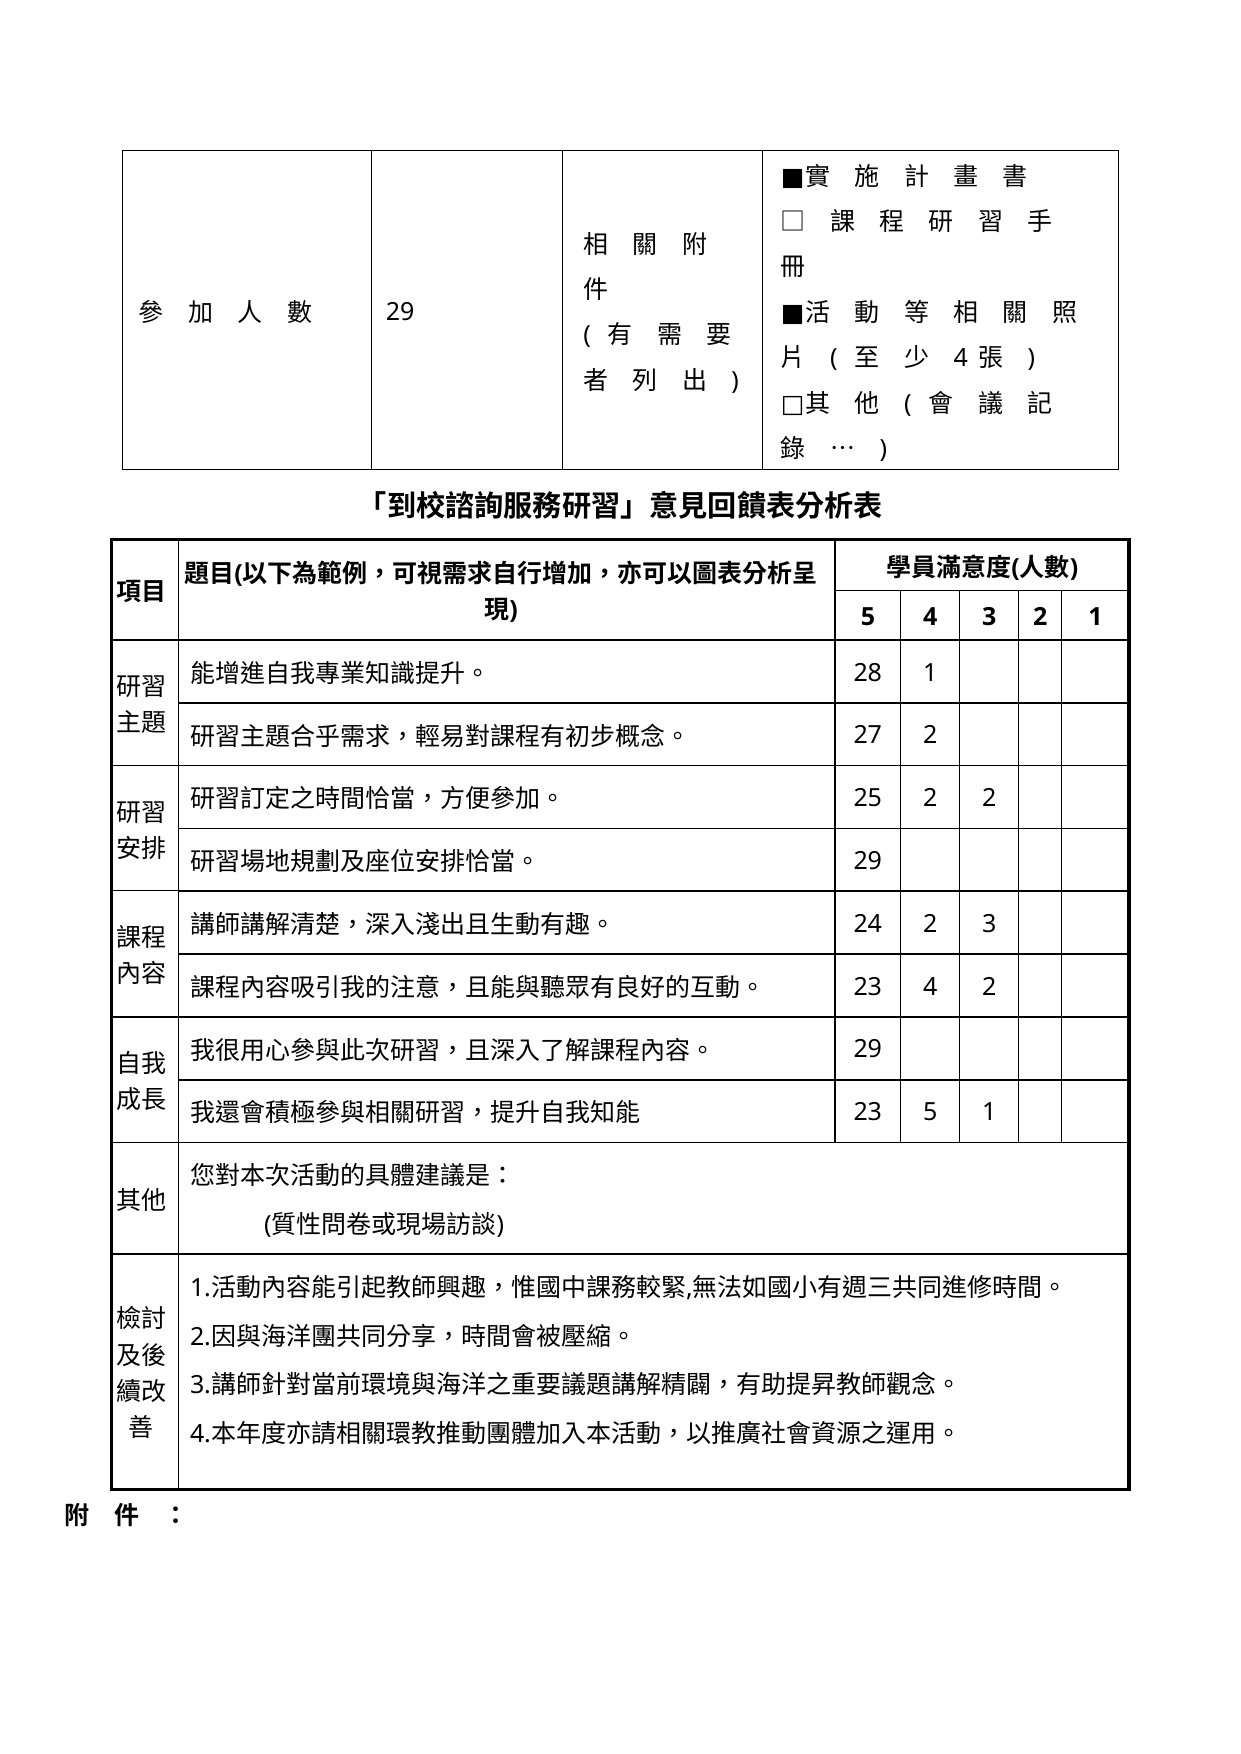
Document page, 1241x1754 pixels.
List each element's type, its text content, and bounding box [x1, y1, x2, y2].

table_cell 23 [836, 1081, 900, 1142]
text 「到校諮詢服務研習」意見回饋表分析表 [64, 483, 1176, 525]
table_cell 2 [1019, 591, 1061, 639]
table_cell 講師講解清楚，深入淺出且生動有趣。 [179, 892, 834, 953]
table_cell 研習主題合乎需求，輕易對課程有初步概念。 [179, 704, 834, 765]
table_cell 23 [836, 955, 900, 1016]
table_header 項目 [113, 541, 178, 639]
table_cell 研習訂定之時間恰當，方便參加。 [179, 766, 834, 828]
table_header 題目(以下為範例，可視需求自行增加，亦可以圖表分析呈現) [179, 541, 834, 639]
table_cell 5 [901, 1081, 959, 1142]
table_cell 3 [960, 591, 1018, 639]
table_cell 研習安排 [113, 766, 178, 890]
table_cell 29 [836, 829, 900, 890]
table_cell 檢討及後續改善 [113, 1255, 178, 1488]
table_cell 1.活動內容能引起教師興趣，惟國中課務較緊,無法如國小有週三共同進修時間。 2.因與海洋團共同分享，時間會被壓縮。 3.講師針對當前環境與海洋之重要議題講解精闢，有助提昇教師觀念。 4.本年度亦請相關環教推動團體加入本活動，以推廣社會資源之運用。 [179, 1255, 1127, 1488]
table_cell 29 [372, 151, 562, 469]
table_cell [1019, 704, 1061, 765]
table_cell 1 [1062, 591, 1127, 639]
table_cell 相關附件 (有需要者列出) [563, 151, 762, 469]
table_cell 課程內容 [113, 891, 178, 1016]
table_cell 28 [836, 641, 900, 702]
table_cell [1062, 766, 1127, 828]
table_cell [1019, 641, 1061, 702]
table_cell 能增進自我專業知識提升。 [179, 641, 834, 702]
table_cell 參加人數 [123, 151, 371, 469]
table_cell [1062, 829, 1127, 890]
table_cell [960, 829, 1018, 890]
table_cell 其他 [113, 1143, 178, 1253]
table_cell [1019, 829, 1061, 890]
table_cell 25 [836, 766, 900, 828]
table_cell [1062, 955, 1127, 1016]
table_cell 4 [901, 955, 959, 1016]
table_cell 4 [901, 591, 959, 639]
table_cell [960, 641, 1018, 702]
table_cell 您對本次活動的具體建議是： (質性問卷或現場訪談) [179, 1143, 1127, 1253]
table_cell [1019, 1018, 1061, 1079]
table_cell [1062, 892, 1127, 953]
table_cell [1019, 1081, 1061, 1142]
table_cell 2 [901, 892, 959, 953]
table_cell 2 [901, 766, 959, 828]
table_cell 5 [836, 591, 900, 639]
table_cell 自我成長 [113, 1018, 178, 1142]
table_cell [901, 829, 959, 890]
table_cell [1019, 892, 1061, 953]
table_cell [960, 1018, 1018, 1079]
table_cell 2 [960, 766, 1018, 828]
table_cell [960, 704, 1018, 765]
table_cell 2 [960, 955, 1018, 1016]
table_cell 1 [901, 641, 959, 702]
table_cell 27 [836, 704, 900, 765]
table_cell 我還會積極參與相關研習，提升自我知能 [179, 1081, 834, 1142]
table_cell [1019, 955, 1061, 1016]
table_cell 研習場地規劃及座位安排恰當。 [179, 829, 834, 890]
table_cell 29 [836, 1018, 900, 1079]
table_cell 我很用心參與此次研習，且深入了解課程內容。 [179, 1018, 834, 1079]
text 附件： [64, 1491, 1176, 1537]
table_cell 3 [960, 892, 1018, 953]
table_cell [1062, 641, 1127, 702]
table_cell [1062, 1081, 1127, 1142]
table_cell 24 [836, 892, 900, 953]
table_cell [1062, 704, 1127, 765]
table_cell [1062, 1018, 1127, 1079]
table_cell 2 [901, 704, 959, 765]
table_cell 研習主題 [113, 641, 178, 765]
table_cell 課程內容吸引我的注意，且能與聽眾有良好的互動。 [179, 955, 834, 1016]
table_cell [1019, 766, 1061, 828]
table_header 學員滿意度(人數) [836, 541, 1127, 589]
table_cell ■實施計畫書 □課程研習手冊 ■活動等相關照片(至少4張) □其他(會議記錄…) [763, 151, 1118, 469]
table_cell [901, 1018, 959, 1079]
table_cell 1 [960, 1081, 1018, 1142]
